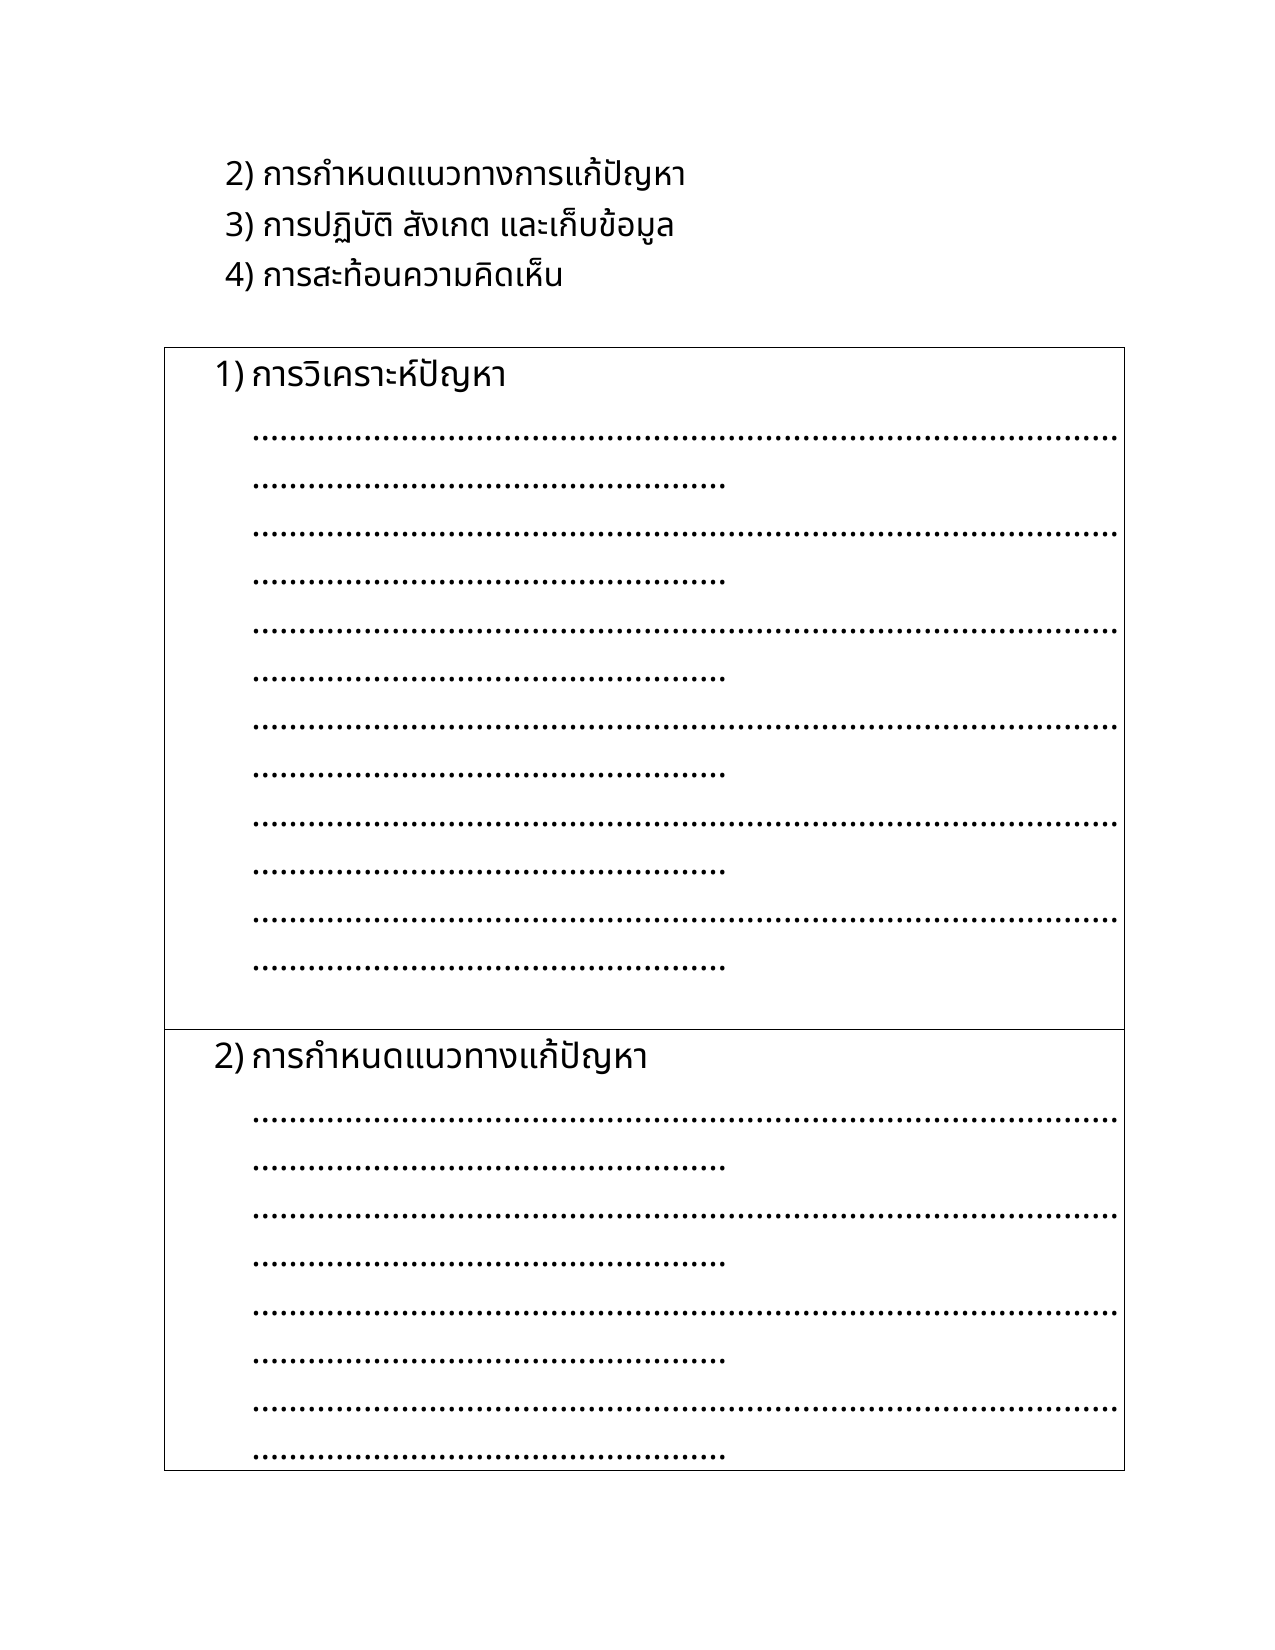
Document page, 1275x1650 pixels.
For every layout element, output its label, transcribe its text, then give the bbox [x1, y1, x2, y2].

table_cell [165, 1030, 1124, 1470]
table_header การวิเคราะห์ปัญหา ……………………………………………………………………………………………………………………………… ……………………………………………………………………………………………………………………………… ……………………………………………………………………………………………………………………………… ……………………………………………………………………………………………………………………………… ……………………………………………………………………………………………………………………………… ……………………………………………………………………………………………………………………………… [165, 348, 1124, 1029]
list การปฏิบัติ สังเกต และเก็บข้อมูล [225, 201, 1154, 251]
list การกำหนดแนวทางการแก้ปัญหา [225, 150, 1154, 201]
list การสะท้อนความคิดเห็น [225, 251, 1154, 302]
